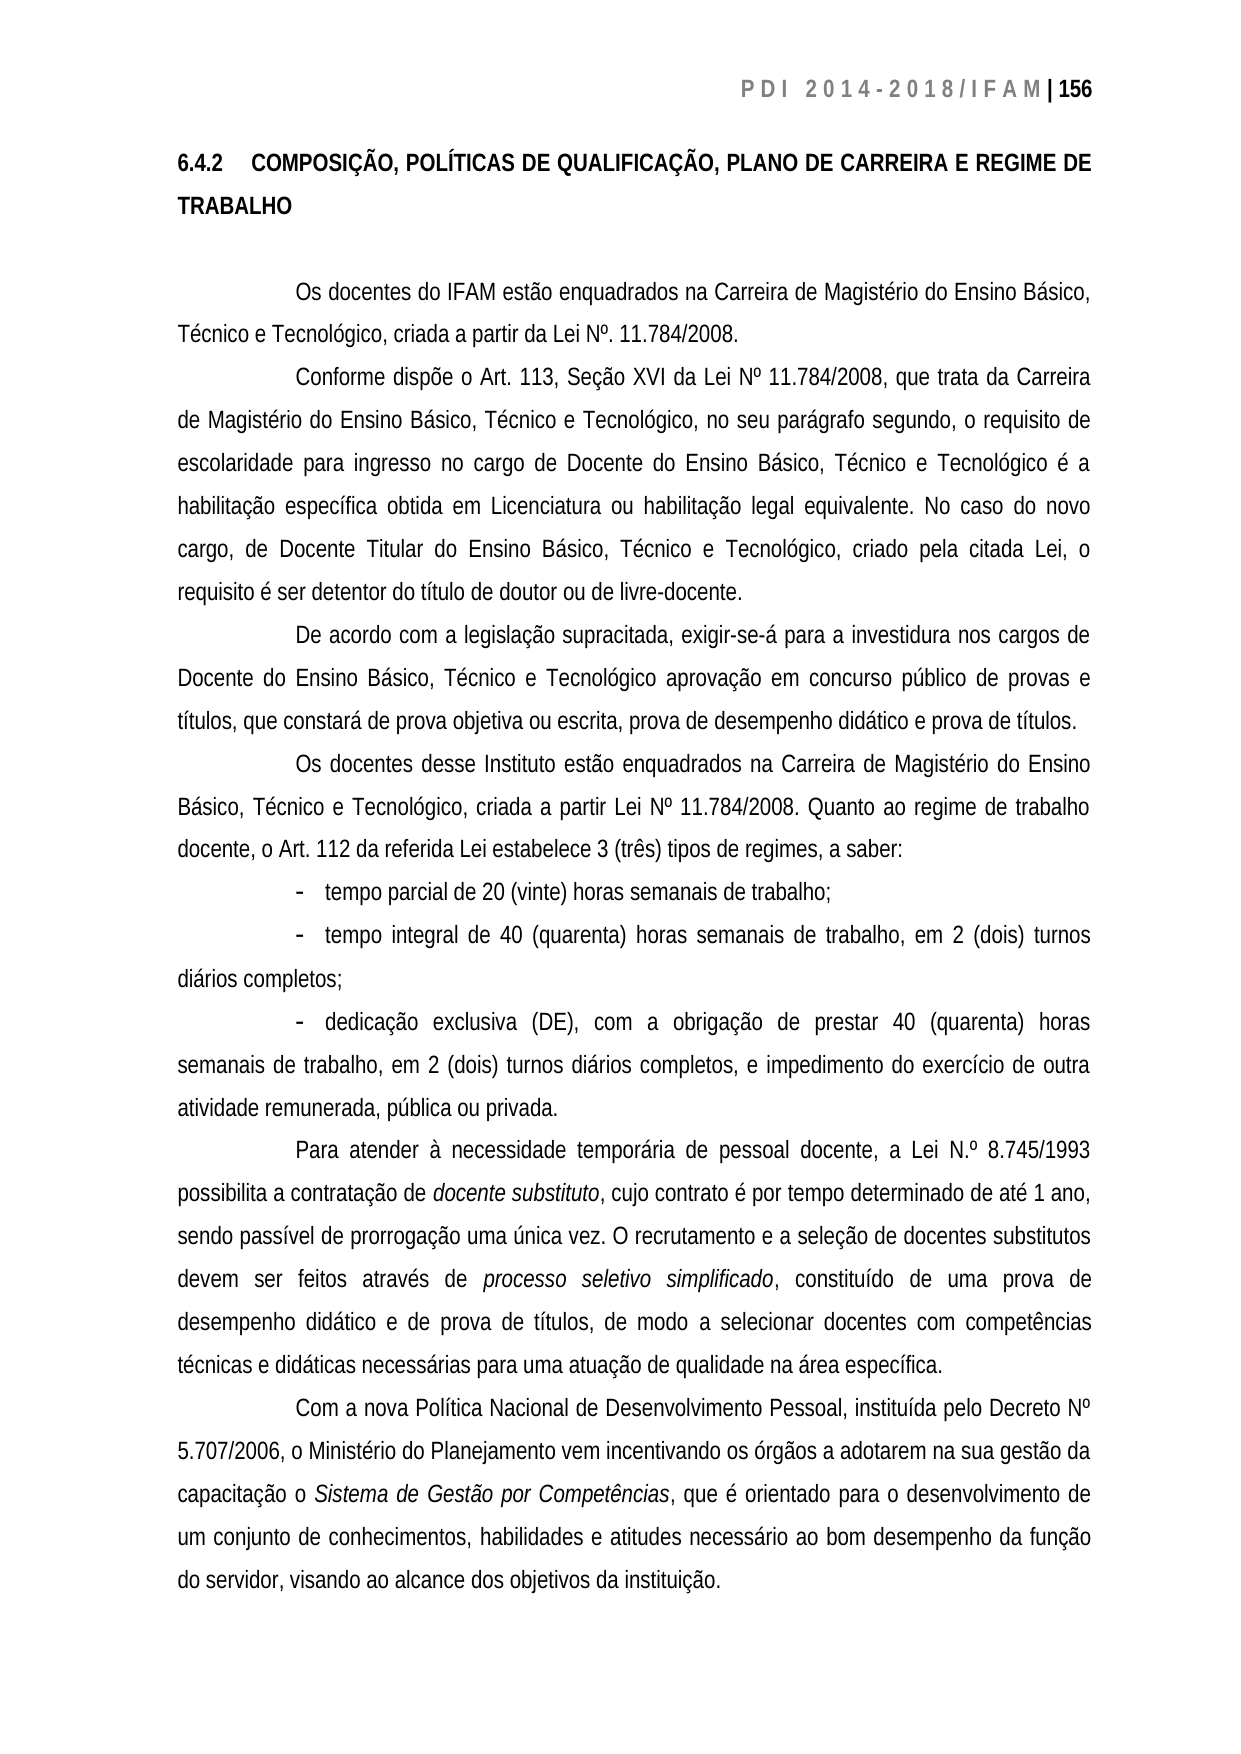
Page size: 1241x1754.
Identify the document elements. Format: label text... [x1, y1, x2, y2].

list dedicação exclusiva (DE), com a obrigação de prestar 40 (quarenta) horas semanais de trabalho, em 2 (dois) turnos diários completos, e impedimento do exercício de outra atividade remunerada, pública ou privada. [177, 1007, 1092, 1121]
text Para atender à necessidade temporária de pessoal docente, a Lei N.º 8.745/1993 possibilita a contratação de docente substituto, cujo contrato é por tempo determinado de até 1 ano, sendo passível de prorrogação uma única vez. O recrutamento e a seleção de docentes substitutos devem ser feitos através de processo seletivo simplificado, constituído de uma prova de desempenho didático e de prova de títulos, de modo a selecionar docentes com competências técnicas e didáticas necessárias para uma atuação de qualidade na área específica. [177, 1136, 1092, 1379]
text Os docentes do IFAM estão enquadrados na Carreira de Magistério do Ensino Básico, Técnico e Tecnológico, criada a partir da Lei Nº. 11.784/2008. [177, 276, 1092, 348]
text Com a nova Política Nacional de Desenvolvimento Pessoal, instituída pelo Decreto Nº 5.707/2006, o Ministério do Planejamento vem incentivando os órgãos a adotarem na sua gestão da capacitação o Sistema de Gestão por Competências, que é orientado para o desenvolvimento de um conjunto de conhecimentos, habilidades e atitudes necessário ao bom desempenho da função do servidor, visando ao alcance dos objetivos da instituição. [177, 1393, 1092, 1593]
list COMPOSIÇÃO, POLÍTICAS DE QUALIFICAÇÃO, PLANO DE CARREIRA E REGIME DE TRABALHO [177, 148, 1092, 219]
list tempo parcial de 20 (vinte) horas semanais de trabalho; [177, 877, 1092, 906]
text De acordo com a legislação supracitada, exigir-se-á para a investidura nos cargos de Docente do Ensino Básico, Técnico e Tecnológico aprovação em concurso público de provas e títulos, que constará de prova objetiva ou escrita, prova de desempenho didático e prova de títulos. [177, 620, 1092, 734]
text Os docentes desse Instituto estão enquadrados na Carreira de Magistério do Ensino Básico, Técnico e Tecnológico, criada a partir Lei Nº 11.784/2008. Quanto ao regime de trabalho docente, o Art. 112 da referida Lei estabelece 3 (três) tipos de regimes, a saber: [177, 748, 1092, 863]
list tempo integral de 40 (quarenta) horas semanais de trabalho, em 2 (dois) turnos diários completos; [177, 921, 1092, 992]
text Conforme dispõe o Art. 113, Seção XVI da Lei Nº 11.784/2008, que trata da Carreira de Magistério do Ensino Básico, Técnico e Tecnológico, no seu parágrafo segundo, o requisito de escolaridade para ingresso no cargo de Docente do Ensino Básico, Técnico e Tecnológico é a habilitação específica obtida em Licenciatura ou habilitação legal equivalente. No caso do novo cargo, de Docente Titular do Ensino Básico, Técnico e Tecnológico, criado pela citada Lei, o requisito é ser detentor do título de doutor ou de livre-docente. [177, 362, 1092, 606]
